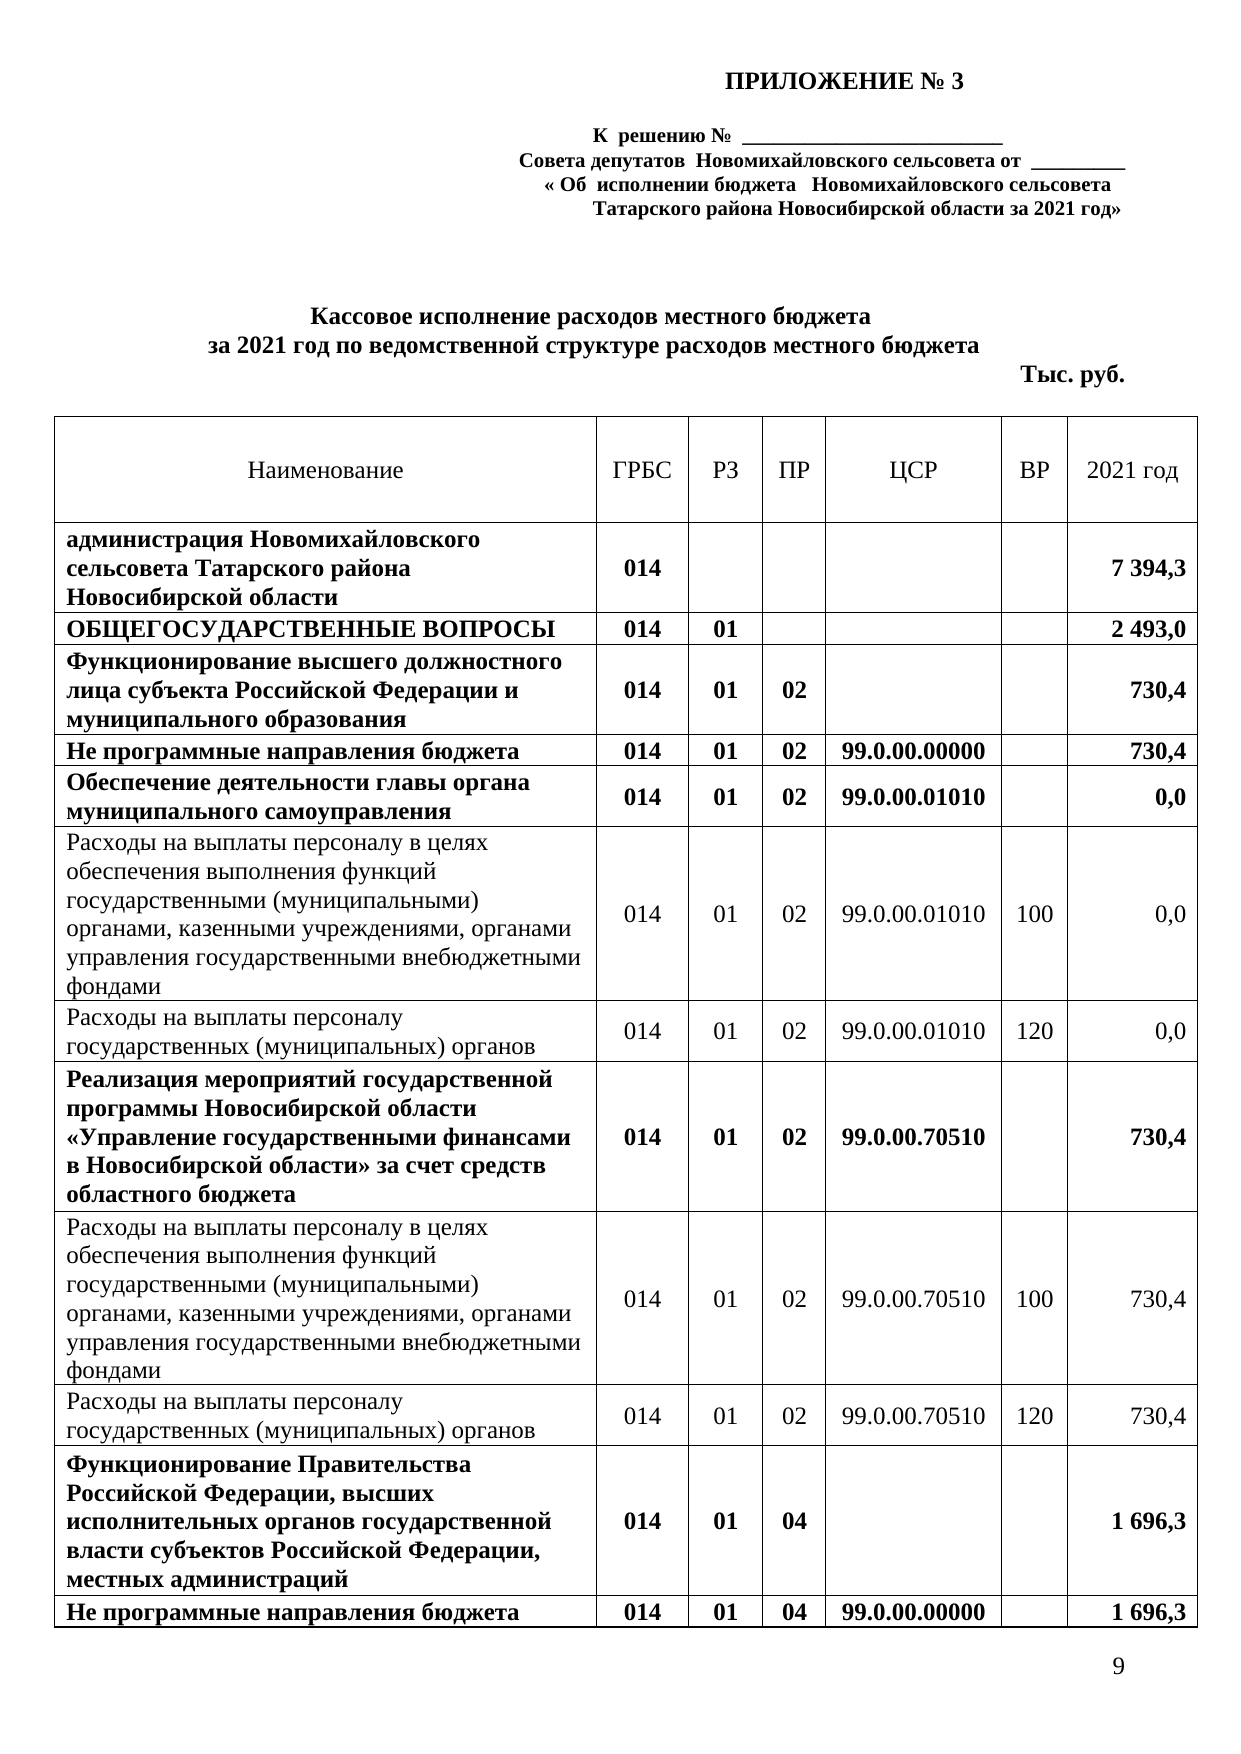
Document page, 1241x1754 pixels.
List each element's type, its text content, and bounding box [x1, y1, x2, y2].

table_cell 100 [1002, 1212, 1067, 1384]
table_cell 01 [689, 1001, 762, 1061]
table_cell 02 [763, 735, 825, 765]
table_cell 014 [597, 613, 688, 643]
table_header Наименование [55, 417, 596, 522]
table_cell 014 [597, 735, 688, 765]
table_cell 014 [597, 1062, 688, 1211]
table_cell 02 [763, 1385, 825, 1445]
table_cell 02 [763, 1212, 825, 1384]
table_cell 01 [689, 1596, 762, 1626]
table_cell 99.0.00.01010 [826, 766, 1001, 826]
table_cell 730,4 [1068, 1062, 1197, 1211]
table_cell 730,4 [1068, 735, 1197, 765]
table_cell 7 394,3 [1068, 523, 1197, 612]
table_cell [1002, 735, 1067, 765]
table_cell Обеспечение деятельности главы органа муниципального самоуправления [55, 766, 596, 826]
table_cell Расходы на выплаты персоналу государственных (муниципальных) органов [55, 1385, 596, 1445]
table_cell [1002, 1062, 1067, 1211]
table_cell 1 696,3 [1068, 1596, 1197, 1626]
table_cell Функционирование высшего должностного лица субъекта Российской Федерации и муниципального образования [55, 645, 596, 734]
table_cell 100 [1002, 827, 1067, 1000]
table_cell 0,0 [1068, 827, 1197, 1000]
table_cell 014 [597, 1446, 688, 1595]
text К решению № _________________________ [56, 123, 1125, 147]
table_cell Не программные направления бюджета [55, 735, 596, 765]
table_cell 01 [689, 735, 762, 765]
table_cell 99.0.00.00000 [826, 735, 1001, 765]
table_cell 730,4 [1068, 645, 1197, 734]
table_cell Функционирование Правительства Российской Федерации, высших исполнительных органов государственной власти субъектов Российской Федерации, местных администраций [55, 1446, 596, 1595]
text Татарского района Новосибирской области за 2021 год» [56, 196, 1125, 220]
table_cell 014 [597, 645, 688, 734]
table_cell 04 [763, 1596, 825, 1626]
table_header РЗ [689, 417, 762, 522]
table_cell 01 [689, 1385, 762, 1445]
table_cell 02 [763, 645, 825, 734]
table_cell 014 [597, 1596, 688, 1626]
table_cell 01 [689, 1446, 762, 1595]
table_cell Не программные направления бюджета [55, 1596, 596, 1626]
text Кассовое исполнение расходов местного бюджета [56, 301, 1125, 330]
table_cell ОБЩЕГОСУДАРСТВЕННЫЕ ВОПРОСЫ [55, 613, 596, 643]
text Тыс. руб. [56, 359, 1125, 387]
table_cell [1002, 613, 1067, 643]
table_cell 01 [689, 613, 762, 643]
table_cell 01 [689, 827, 762, 1000]
table_cell 99.0.00.70510 [826, 1385, 1001, 1445]
table_cell 730,4 [1068, 1212, 1197, 1384]
table_cell 014 [597, 827, 688, 1000]
table_header ПР [763, 417, 825, 522]
table_cell 04 [763, 1446, 825, 1595]
table_header ЦСР [826, 417, 1001, 522]
table_cell [1002, 523, 1067, 612]
table_cell 120 [1002, 1001, 1067, 1061]
text « Об исполнении бюджета Новомихайловского сельсовета [56, 172, 1125, 196]
table_cell [1002, 766, 1067, 826]
table_cell 02 [763, 1001, 825, 1061]
table_cell [826, 1446, 1001, 1595]
table_cell 014 [597, 766, 688, 826]
table_cell 120 [1002, 1385, 1067, 1445]
table_cell [826, 523, 1001, 612]
table_cell 0,0 [1068, 1001, 1197, 1061]
table_cell 014 [597, 1385, 688, 1445]
table_header 2021 год [1068, 417, 1197, 522]
table_cell 02 [763, 766, 825, 826]
table_cell 99.0.00.00000 [826, 1596, 1001, 1626]
table_cell 01 [689, 1212, 762, 1384]
table_header ВР [1002, 417, 1067, 522]
table_cell [826, 613, 1001, 643]
table_cell 99.0.00.01010 [826, 1001, 1001, 1061]
table_cell 02 [763, 1062, 825, 1211]
table_cell 01 [689, 766, 762, 826]
table_cell [689, 523, 762, 612]
table_cell 01 [689, 1062, 762, 1211]
table_cell [1002, 1596, 1067, 1626]
table_cell администрация Новомихайловского сельсовета Татарского района Новосибирской области [55, 523, 596, 612]
table_header ГРБС [597, 417, 688, 522]
table_cell 730,4 [1068, 1385, 1197, 1445]
table_cell Расходы на выплаты персоналу государственных (муниципальных) органов [55, 1001, 596, 1061]
table_cell 0,0 [1068, 766, 1197, 826]
table_cell 014 [597, 523, 688, 612]
table_cell 2 493,0 [1068, 613, 1197, 643]
table_cell 01 [689, 645, 762, 734]
table_cell [1002, 645, 1067, 734]
text ПРИЛОЖЕНИЕ № 3 [56, 66, 1125, 95]
table_cell [826, 645, 1001, 734]
table_cell 1 696,3 [1068, 1446, 1197, 1595]
table_cell 02 [763, 827, 825, 1000]
table_cell [1002, 1446, 1067, 1595]
text за 2021 год по ведомственной структуре расходов местного бюджета [56, 330, 1125, 359]
text Совета депутатов Новомихайловского сельсовета от _________ [56, 147, 1125, 172]
table_cell 014 [597, 1212, 688, 1384]
table_cell Реализация мероприятий государственной программы Новосибирской области «Управление государственными финансами в Новосибирской области» за счет средств областного бюджета [55, 1062, 596, 1211]
table_cell 014 [597, 1001, 688, 1061]
table_cell 99.0.00.70510 [826, 1062, 1001, 1211]
table_cell 99.0.00.70510 [826, 1212, 1001, 1384]
table_cell [763, 523, 825, 612]
table_cell 99.0.00.01010 [826, 827, 1001, 1000]
table_cell [763, 613, 825, 643]
